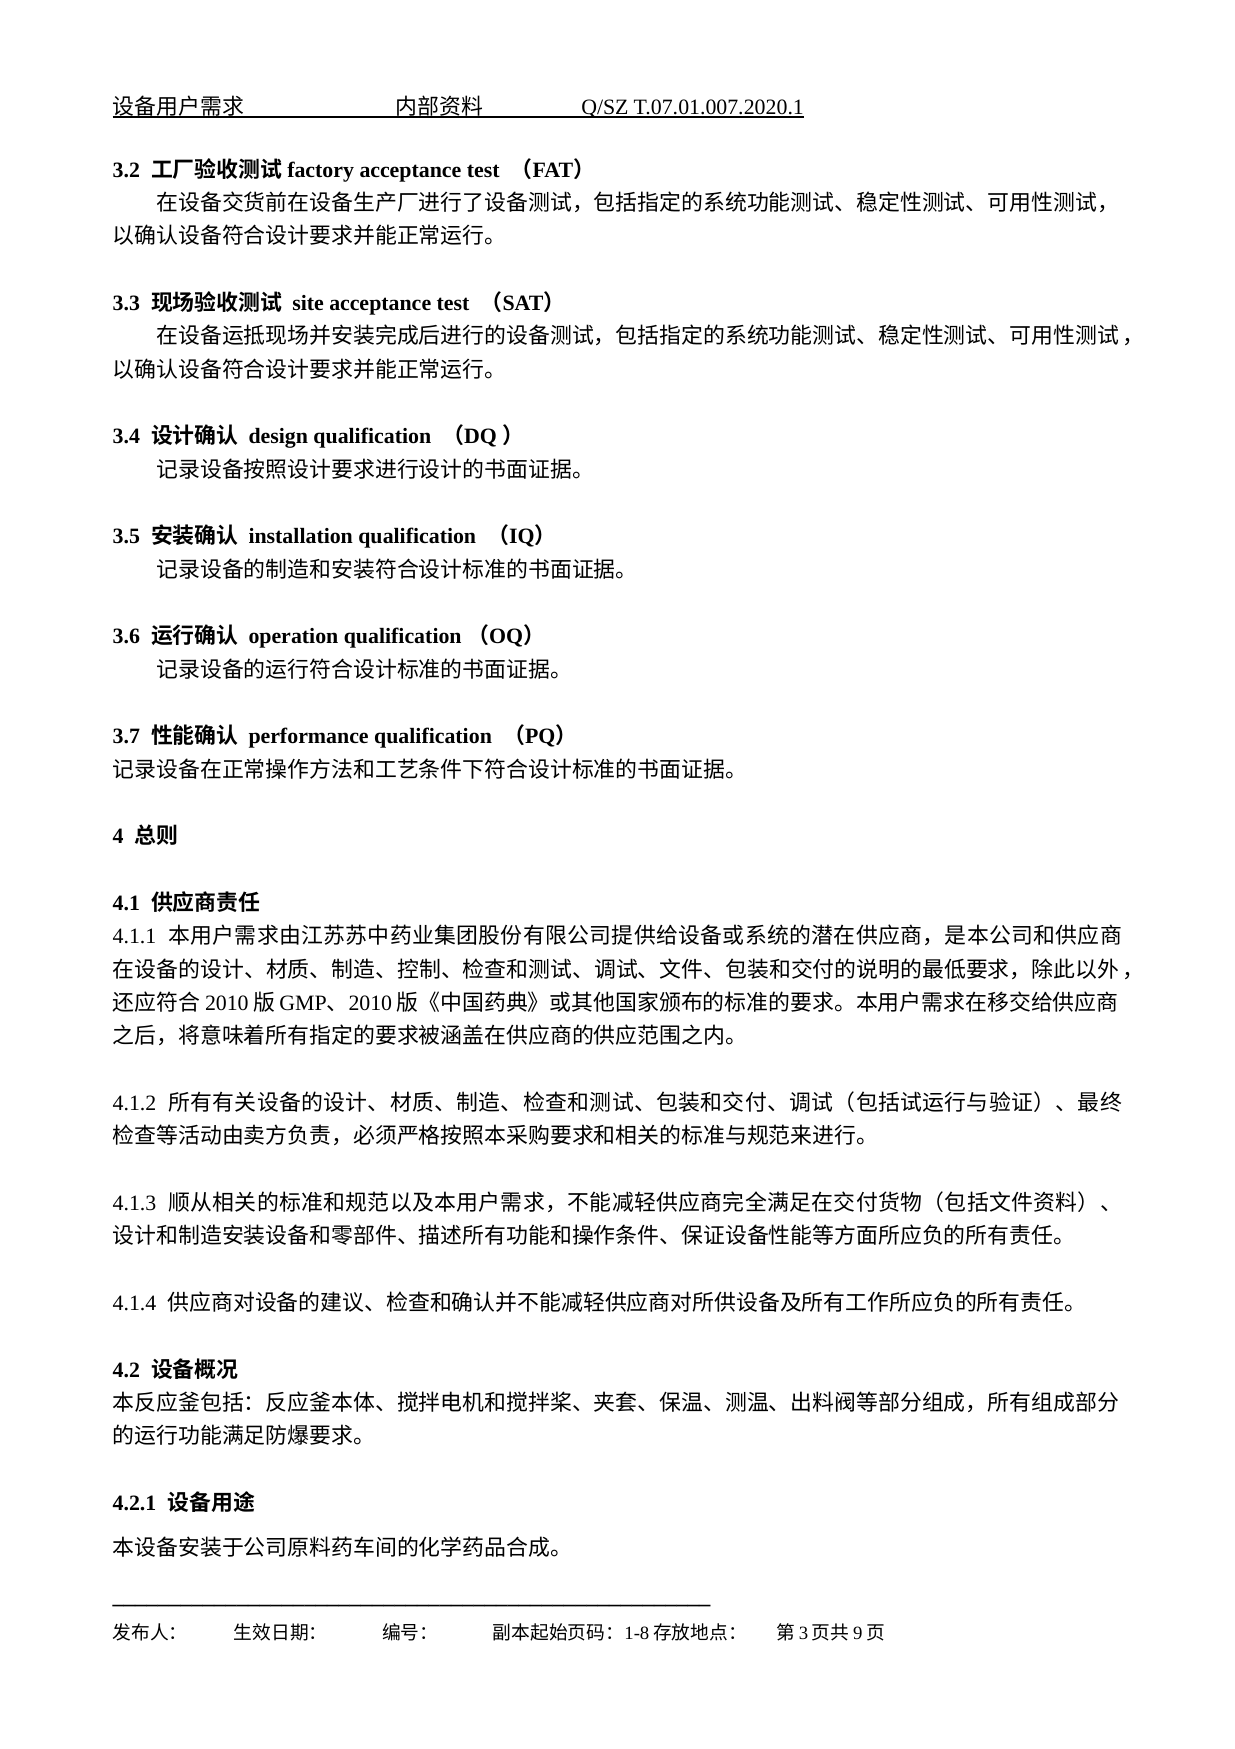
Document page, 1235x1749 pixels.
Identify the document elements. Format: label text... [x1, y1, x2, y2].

text 3.5 安装确认 installation qualification （IQ） [112, 517, 1122, 550]
text 在设备运抵现场并安装完成后进行的设备测试，包括指定的系统功能测试、稳定性测试、可用性测试，以确认设备符合设计要求并能正常运行。 [112, 317, 1122, 383]
text 本反应釜包括：反应釜本体、搅拌电机和搅拌桨、夹套、保温、测温、出料阀等部分组成，所有组成部分的运行功能满足防爆要求。 [112, 1383, 1122, 1450]
text 3.2 工厂验收测试 factory acceptance test （FAT） [112, 150, 1122, 183]
text 3.6 运行确认 operation qualification （OQ） [112, 617, 1122, 650]
text 3.7 性能确认 performance qualification （PQ） [112, 717, 1122, 750]
text 记录设备的制造和安装符合设计标准的书面证据。 [112, 550, 1122, 583]
text 记录设备的运行符合设计标准的书面证据。 [112, 650, 1122, 683]
text 4.1.2 所有有关设备的设计、材质、制造、检查和测试、包装和交付、调试（包括试运行与验证）、最终检查等活动由卖方负责，必须严格按照本采购要求和相关的标准与规范来进行。 [112, 1083, 1122, 1150]
text 在设备交货前在设备生产厂进行了设备测试，包括指定的系统功能测试、稳定性测试、可用性测试，以确认设备符合设计要求并能正常运行。 [112, 183, 1122, 250]
text 记录设备按照设计要求进行设计的书面证据。 [112, 450, 1122, 483]
text 4.1.4 供应商对设备的建议、检查和确认并不能减轻供应商对所供设备及所有工作所应负的所有责任。 [112, 1283, 1122, 1317]
text 4.1 供应商责任 [112, 883, 1122, 917]
text 4.1.3 顺从相关的标准和规范以及本用户需求，不能减轻供应商完全满足在交付货物（包括文件资料）、设计和制造安装设备和零部件、描述所有功能和操作条件、保证设备性能等方面所应负的所有责任。 [112, 1183, 1122, 1250]
text 4.1.1 本用户需求由江苏苏中药业集团股份有限公司提供给设备或系统的潜在供应商，是本公司和供应商在设备的设计、材质、制造、控制、检查和测试、调试、文件、包装和交付的说明的最低要求，除此以外，还应符合2010版GMP、2010版《中国药典》或其他国家颁布的标准的要求。本用户需求在移交给供应商之后，将意味着所有指定的要求被涵盖在供应商的供应范围之内。 [112, 917, 1122, 1050]
text 本设备安装于公司原料药车间的化学药品合成。 [112, 1517, 1122, 1564]
text 3.3 现场验收测试 site acceptance test （SAT） [112, 283, 1122, 317]
text 4.2 设备概况 [112, 1350, 1122, 1383]
text 4 总则 [112, 817, 1122, 850]
text 3.4 设计确认 design qualification （DQ ） [112, 417, 1122, 450]
text 4.2.1 设备用途 [112, 1483, 1122, 1517]
text 记录设备在正常操作方法和工艺条件下符合设计标准的书面证据。 [112, 750, 1122, 783]
